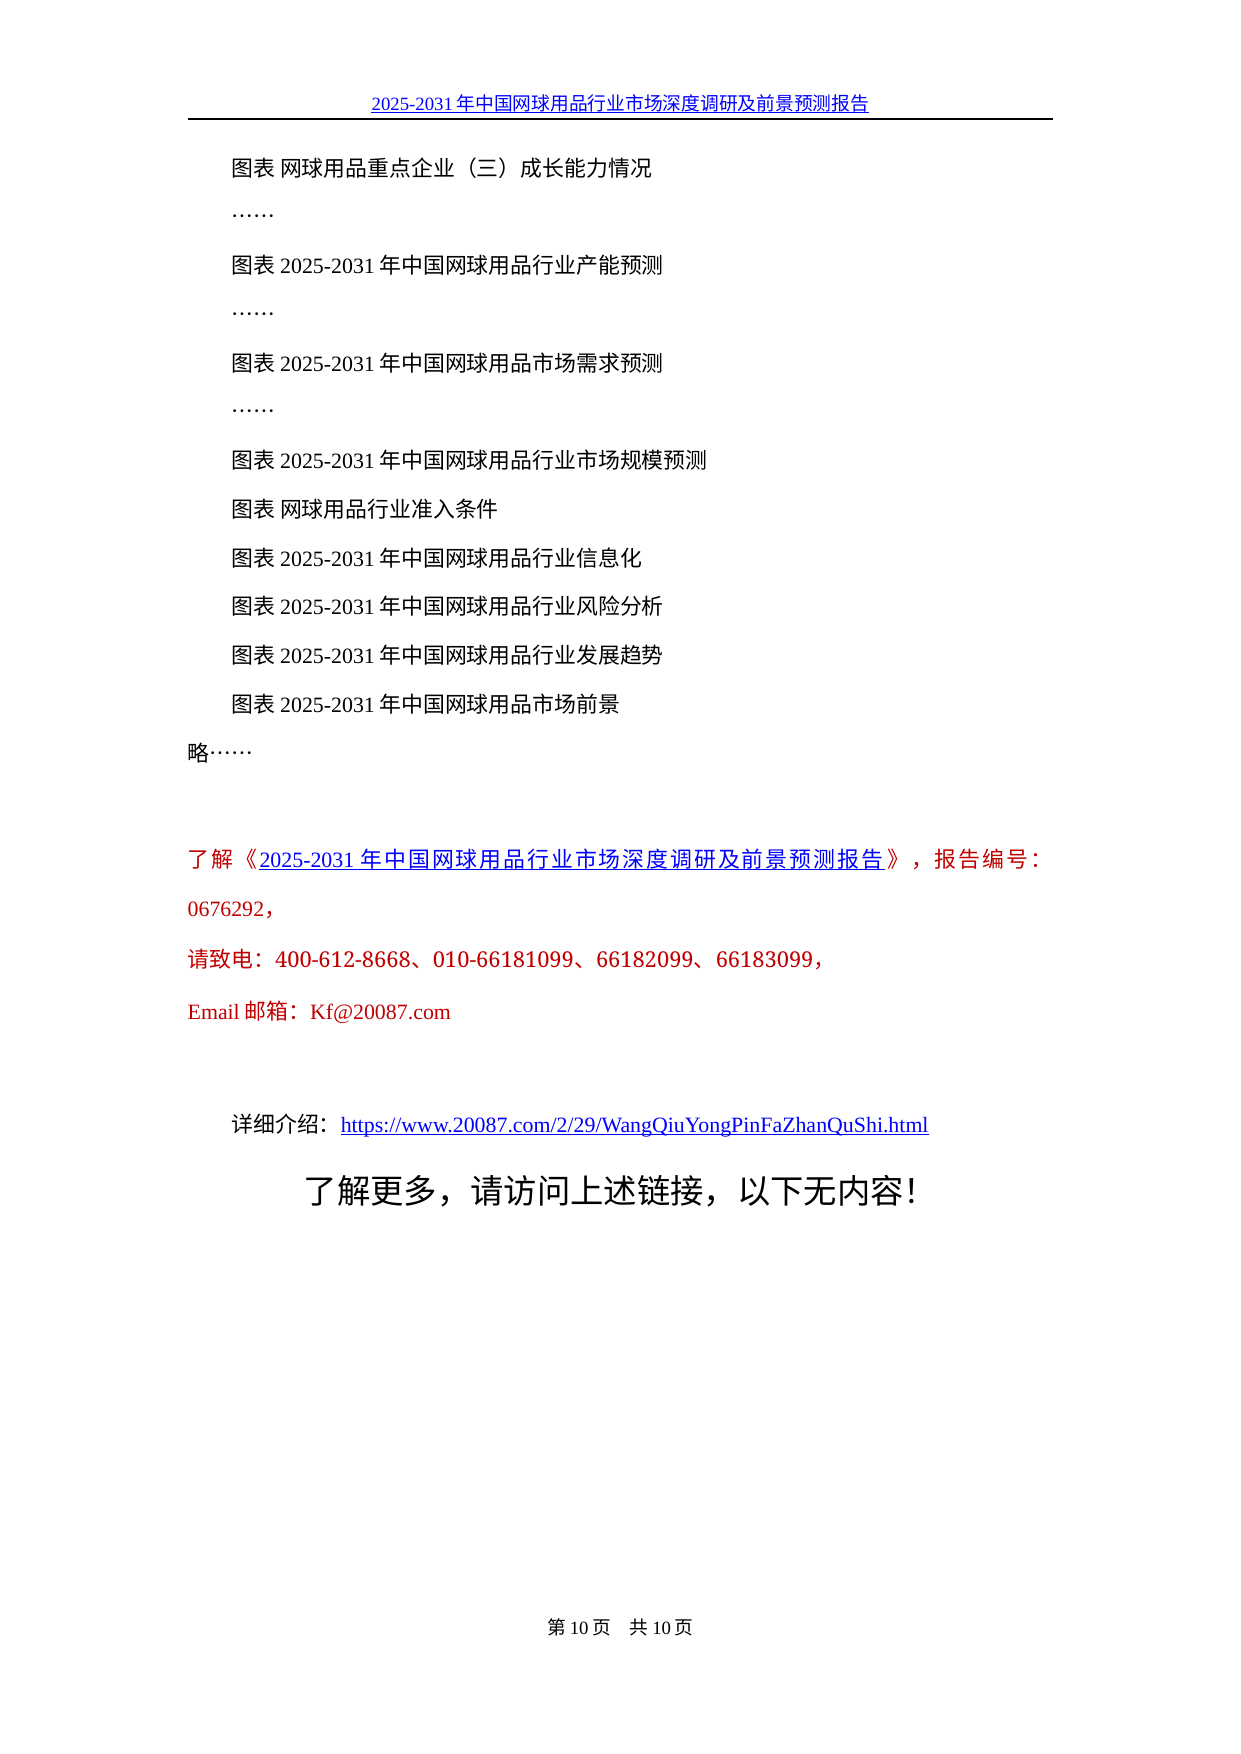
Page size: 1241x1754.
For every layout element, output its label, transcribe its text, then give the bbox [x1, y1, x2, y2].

text 请致电：400-612-8668、010-66181099、66182099、66183099， [187, 942, 1053, 974]
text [187, 150, 1053, 768]
text Email邮箱：Kf@20087.com [187, 993, 1053, 1026]
title 了解更多，请访问上述链接，以下无内容！ [187, 1156, 1053, 1221]
text 详细介绍：https://www.20087.com/2/29/WangQiuYongPinFaZhanQuShi.html [187, 1106, 1053, 1139]
text 了解《2025-2031年中国网球用品行业市场深度调研及前景预测报告》，报告编号：0676292， [187, 842, 1053, 923]
